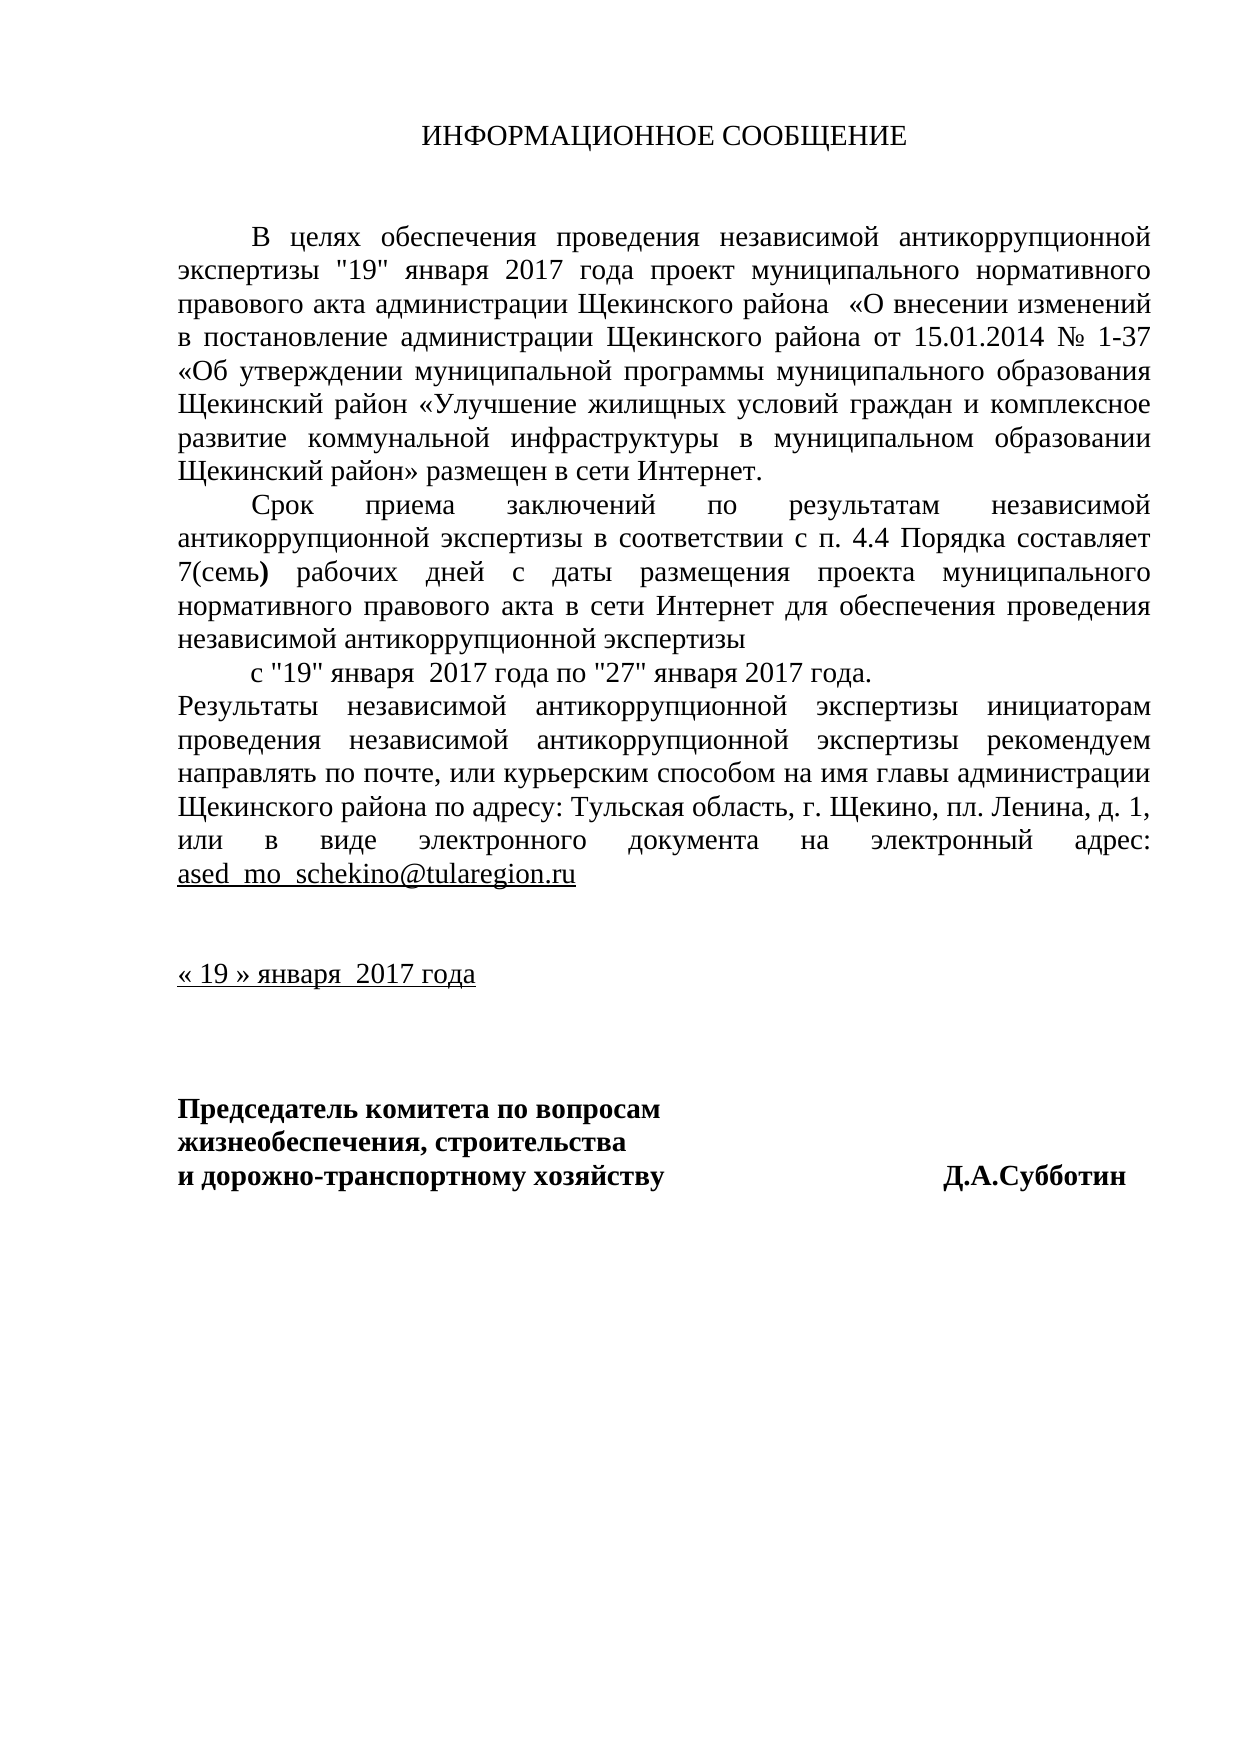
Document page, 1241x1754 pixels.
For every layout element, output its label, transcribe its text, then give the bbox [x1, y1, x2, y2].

text Председатель комитета по вопросам [177, 1091, 1152, 1124]
text с "19" января 2017 года по "27" января 2017 года. [177, 655, 1152, 688]
text жизнеобеспечения, строительства [177, 1124, 1152, 1158]
text Срок приема заключений по результатам независимой антикоррупционной экспертизы в соответствии с п. 4.4 Порядка составляет 7(семь) рабочих дней с даты размещения проекта муниципального нормативного правового акта в сети Интернет для обеспечения проведения независимой антикоррупционной экспертизы [177, 487, 1152, 655]
text « 19 » января 2017 года [177, 957, 1152, 990]
text ИНФОРМАЦИОННОЕ СООБЩЕНИЕ [177, 118, 1152, 152]
text В целях обеспечения проведения независимой антикоррупционной экспертизы "19" января 2017 года проект муниципального нормативного правового акта администрации Щекинского района «О внесении изменений в постановление администрации Щекинского района от 15.01.2014 № 1-37 «Об утверждении муниципальной программы муниципального образования Щекинский район «Улучшение жилищных условий граждан и комплексное развитие коммунальной инфраструктуры в муниципальном образовании Щекинский район» размещен в сети Интернет. [177, 219, 1152, 487]
text Результаты независимой антикоррупционной экспертизы инициаторам проведения независимой антикоррупционной экспертизы рекомендуем направлять по почте, или курьерским способом на имя главы администрации Щекинского района по адресу: Тульская область, г. Щекино, пл. Ленина, д. 1, или в виде электронного документа на электронный адрес: ased_mo_schekino@tularegion.ru [177, 688, 1152, 889]
text и дорожно-транспортному хозяйству Д.А.Субботин [177, 1158, 1152, 1191]
